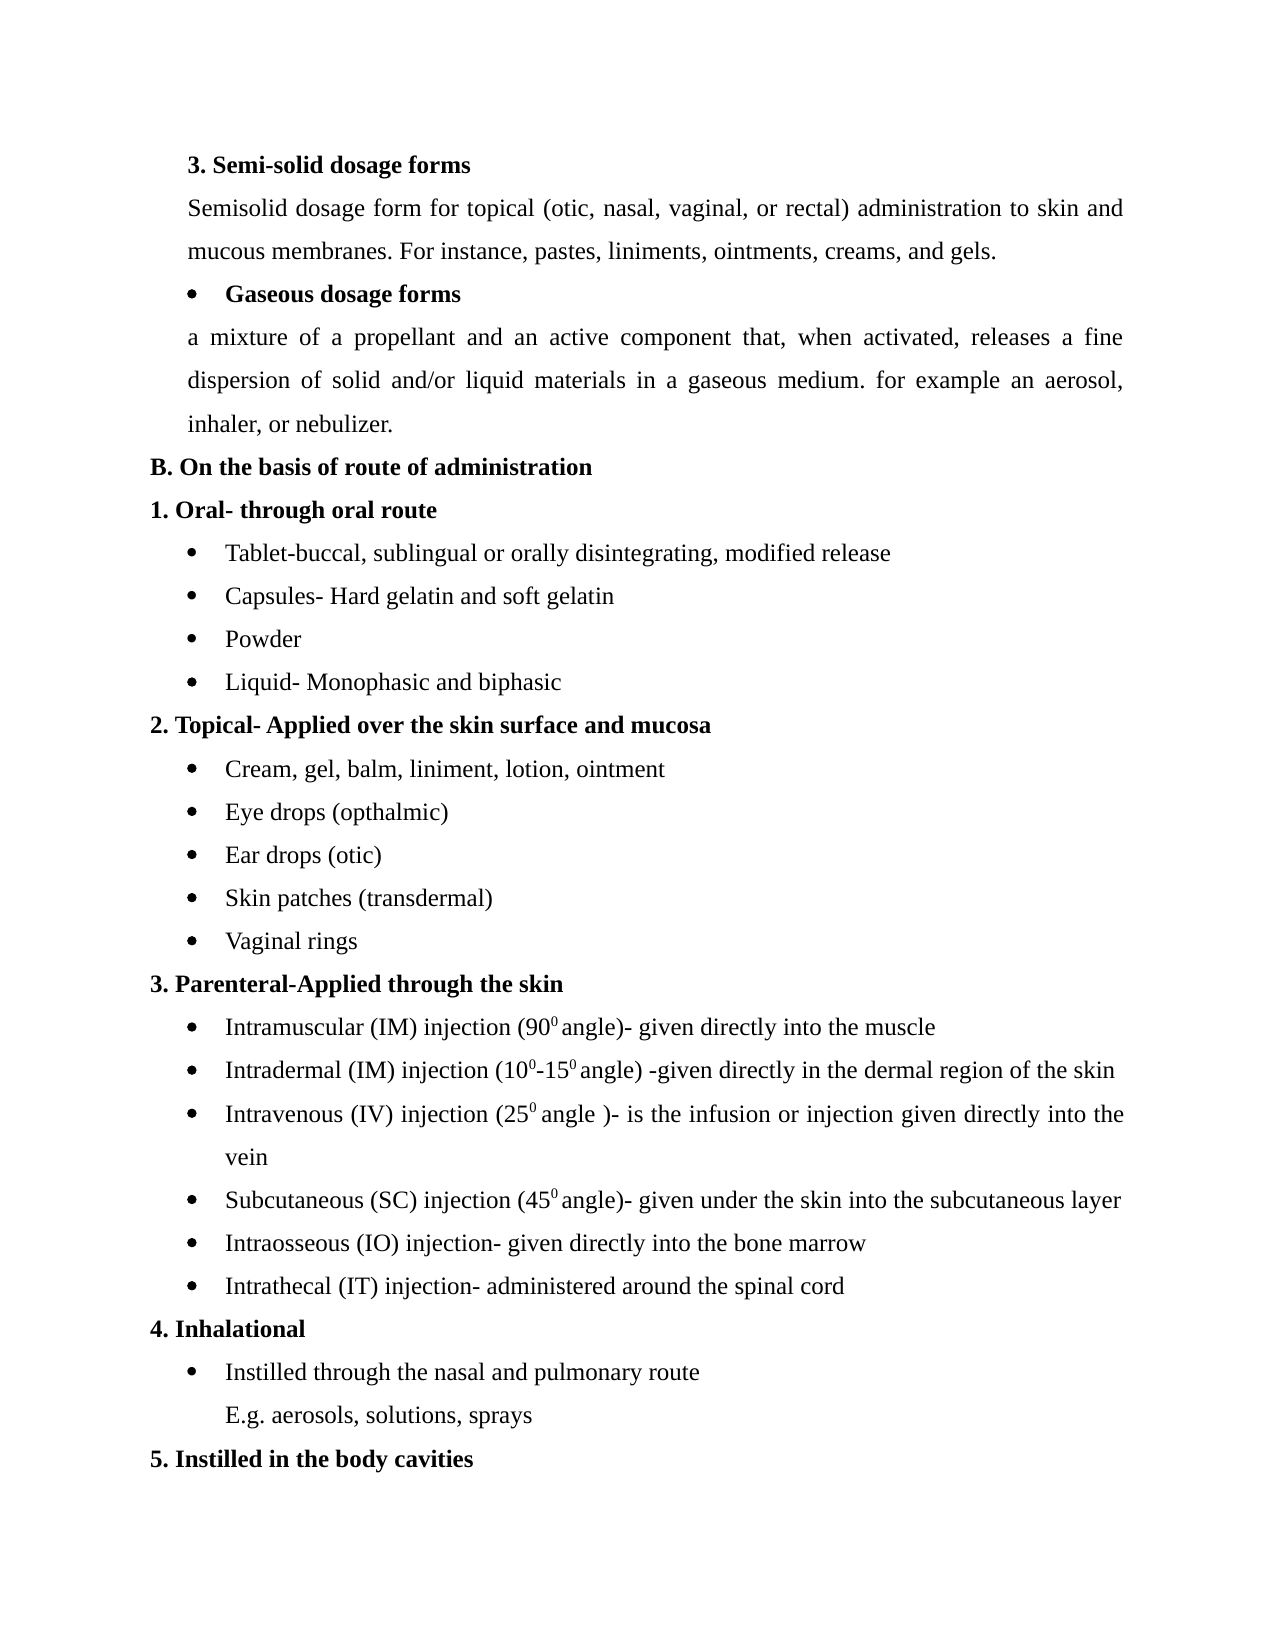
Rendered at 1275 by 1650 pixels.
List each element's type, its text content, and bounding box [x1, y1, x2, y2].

list Cream, gel, balm, liniment, lotion, ointment [187, 754, 1125, 782]
list Instilled through the nasal and pulmonary route [187, 1357, 1125, 1386]
list Subcutaneous (SC) injection (450 angle)- given under the skin into the subcutaneous layer [187, 1185, 1125, 1214]
list Capsules- Hard gelatin and soft gelatin [187, 581, 1125, 610]
text 4. Inhalational [150, 1314, 1125, 1343]
text Semisolid dosage form for topical (otic, nasal, vaginal, or rectal) administration to skin and mucous membranes. For instance, pastes, liniments, ointments, creams, and gels. [187, 193, 1125, 265]
text 3. Semi-solid dosage forms [187, 150, 1125, 179]
list Intradermal (IM) injection (100-150 angle) -given directly in the dermal region of the skin [187, 1056, 1125, 1084]
list E.g. aerosols, solutions, sprays [225, 1401, 1125, 1429]
list Vaginal rings [187, 926, 1125, 955]
list Powder [187, 624, 1125, 653]
list Ear drops (otic) [187, 840, 1125, 869]
text B. On the basis of route of administration [150, 452, 1125, 481]
list Intraosseous (IO) injection- given directly into the bone marrow [187, 1228, 1125, 1257]
list Intrathecal (IT) injection- administered around the spinal cord [187, 1271, 1125, 1300]
text 3. Parenteral-Applied through the skin [150, 969, 1125, 998]
list Liquid- Monophasic and biphasic [187, 667, 1125, 696]
list Gaseous dosage forms [187, 279, 1125, 308]
list Eye drops (opthalmic) [187, 797, 1125, 826]
text 1. Oral- through oral route [150, 495, 1125, 524]
text 2. Topical- Applied over the skin surface and mucosa [150, 711, 1125, 739]
text 5. Instilled in the body cavities [150, 1444, 1125, 1472]
list Skin patches (transdermal) [187, 883, 1125, 912]
list Intramuscular (IM) injection (900 angle)- given directly into the muscle [187, 1012, 1125, 1041]
list Tablet-buccal, sublingual or orally disintegrating, modified release [187, 538, 1125, 567]
list Intravenous (IV) injection (250 angle )- is the infusion or injection given directly into the vein [187, 1099, 1125, 1171]
text a mixture of a propellant and an active component that, when activated, releases a fine dispersion of solid and/or liquid materials in a gaseous medium. for example an aerosol, inhaler, or nebulizer. [187, 322, 1125, 437]
